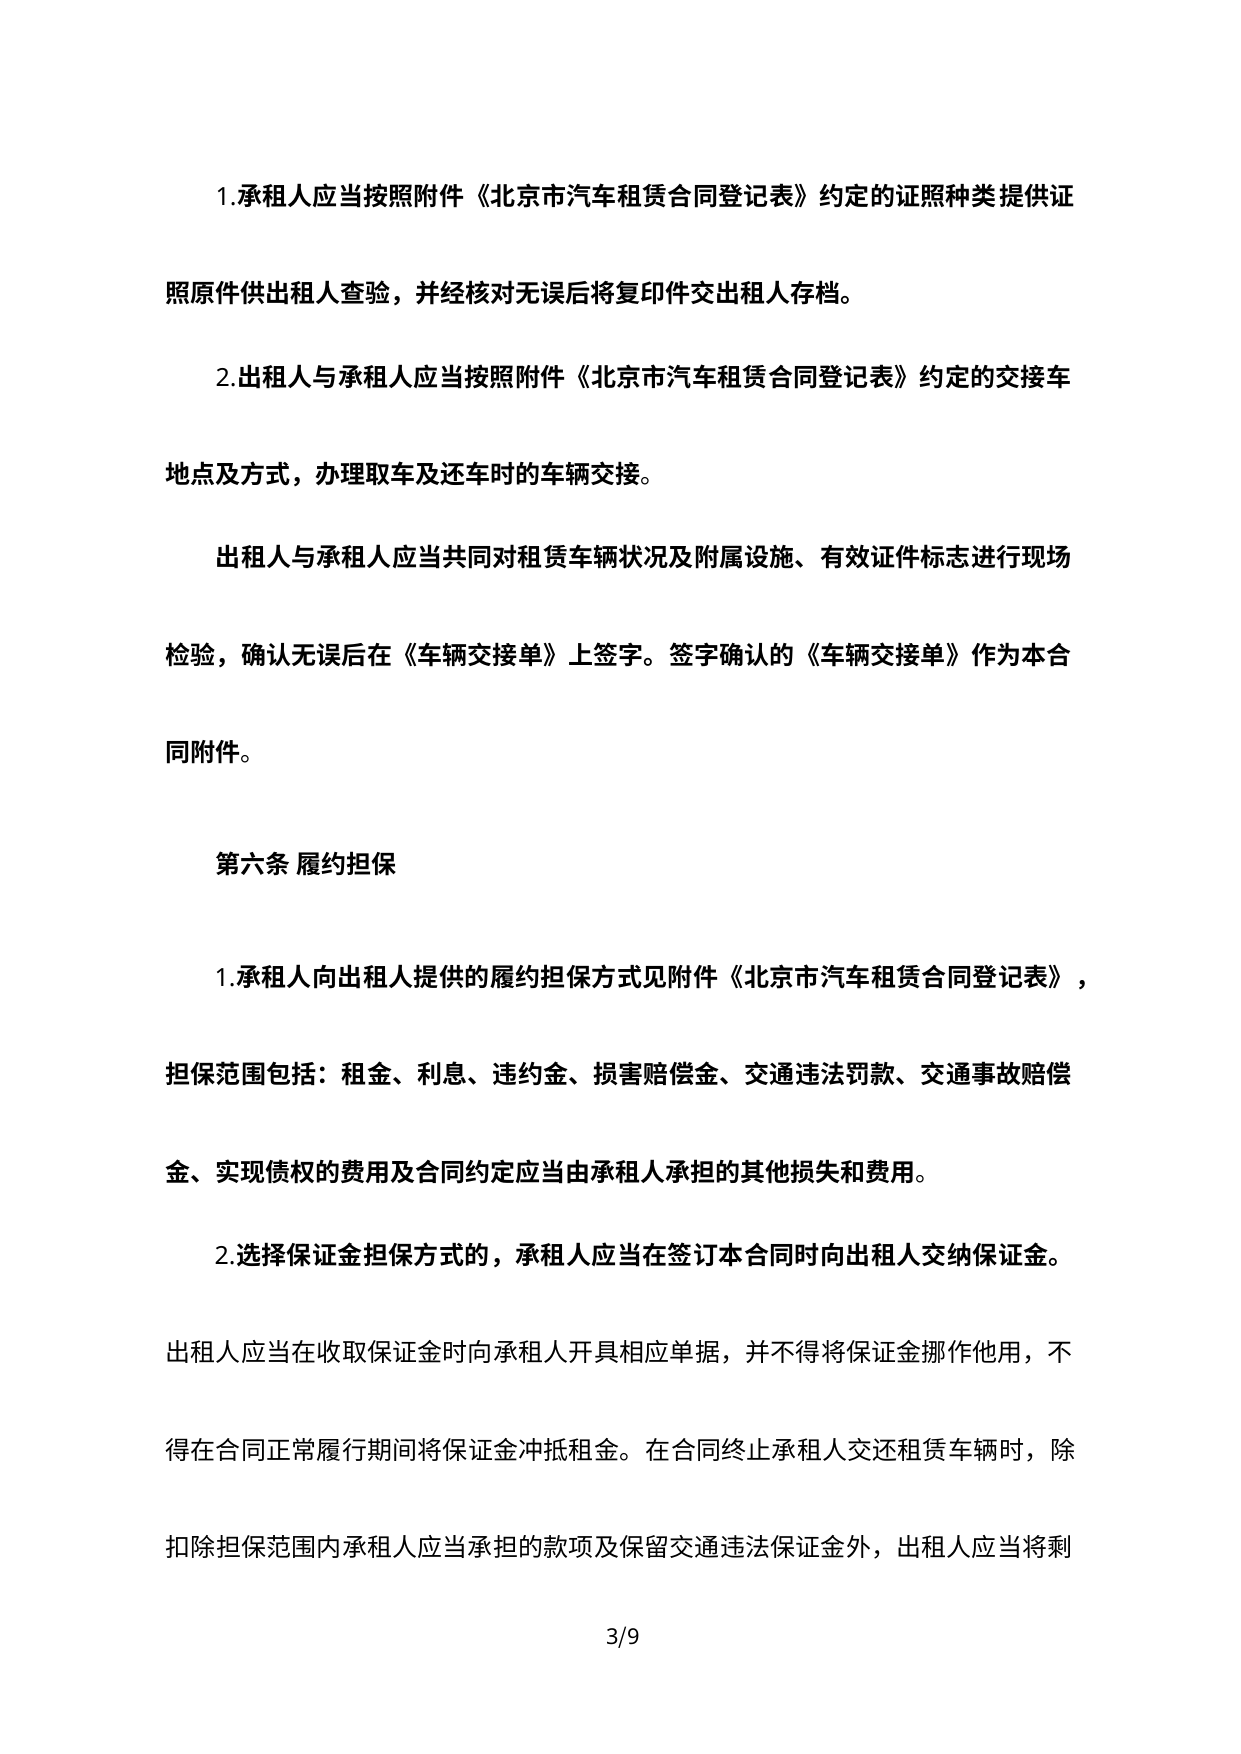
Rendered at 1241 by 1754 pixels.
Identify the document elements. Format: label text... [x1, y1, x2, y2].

text 1.承租人应当按照附件《北京市汽车租赁合同登记表》约定的证照种类提供证照原件供出租人查验，并经核对无误后将复印件交出租人存档。 [165, 162, 1075, 324]
text 出租人与承租人应当共同对租赁车辆状况及附属设施、有效证件标志进行现场检验，确认无误后在《车辆交接单》上签字。签字确认的《车辆交接单》作为本合同附件。 [165, 523, 1075, 783]
text 第六条 履约担保 [165, 831, 1075, 896]
text 1.承租人向出租人提供的履约担保方式见附件《北京市汽车租赁合同登记表》，担保范围包括：租金、利息、违约金、损害赔偿金、交通违法罚款、交通事故赔偿金、实现债权的费用及合同约定应当由承租人承担的其他损失和费用。 [165, 943, 1075, 1203]
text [165, 1221, 1075, 1578]
text 2.出租人与承租人应当按照附件《北京市汽车租赁合同登记表》约定的交接车地点及方式，办理取车及还车时的车辆交接。 [165, 343, 1075, 505]
